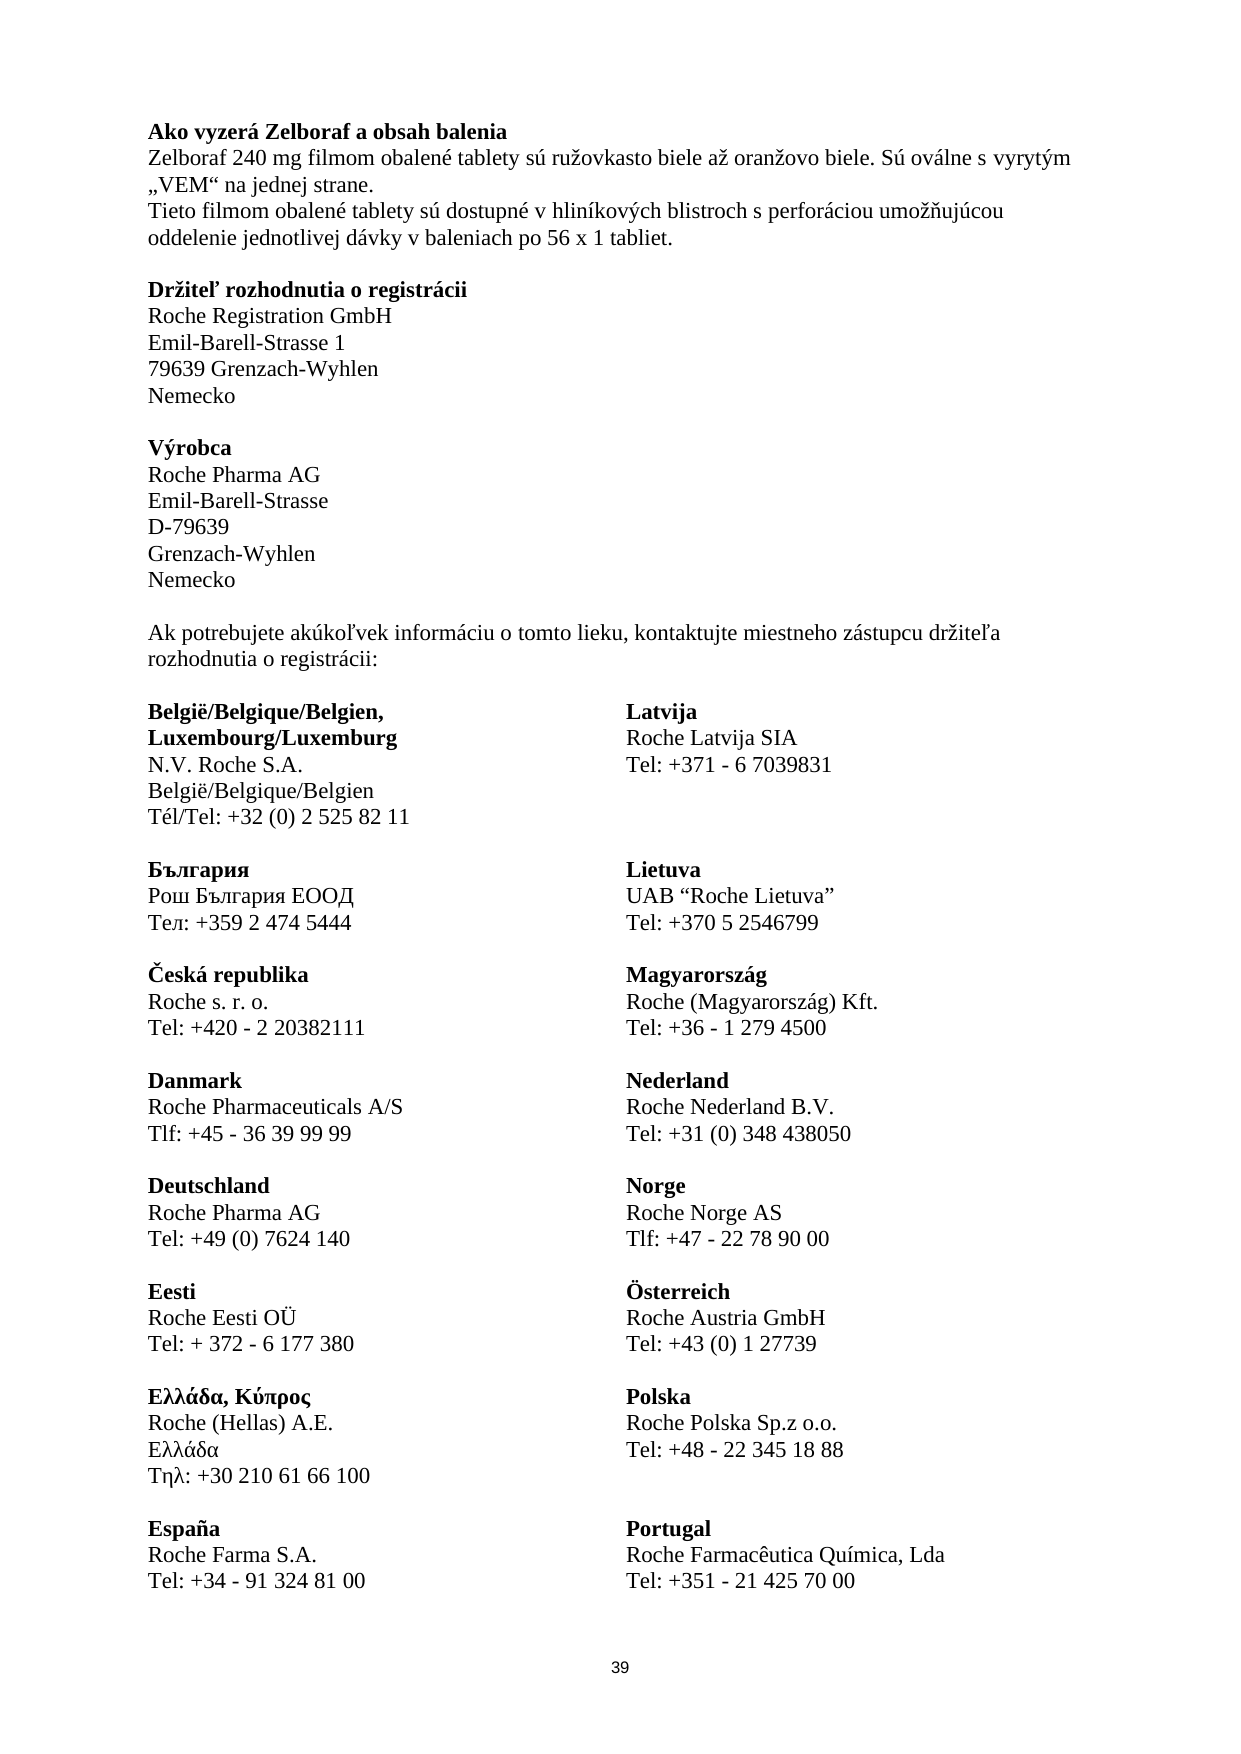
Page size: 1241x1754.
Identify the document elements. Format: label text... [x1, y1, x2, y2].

table_cell [615, 1067, 1093, 1172]
list Držiteľ rozhodnutia o registrácii [148, 276, 1092, 303]
text Roche Registration GmbH [148, 303, 1092, 329]
list Nemecko [148, 566, 1093, 592]
table_cell España Roche Farma S.A. Tel: +34 - 91 324 81 00 [136, 1515, 614, 1620]
table_cell [615, 856, 1093, 961]
text 79639 Grenzach-Wyhlen [148, 355, 1092, 382]
table_cell Deutschland Roche Pharma AG Tel: +49 (0) 7624 140 [136, 1172, 614, 1278]
table_cell Česká republika Roche s. r. o. Tel: +420 - 2 20382111 [136, 961, 614, 1067]
table_cell България Рош България ЕООД Тел: [136, 856, 614, 961]
table_cell [615, 961, 1093, 1067]
table_header [615, 698, 1093, 856]
list Ako vyzerá Zelboraf a obsah balenia [148, 118, 1092, 144]
table_cell Eesti Roche Eesti OÜ Tel: + 372 - 6 177 380 [136, 1278, 614, 1383]
table_cell Danmark Roche Pharmaceuticals A/S Tlf: +45 - 36 39 99 99 [136, 1067, 614, 1172]
list D-79639 [148, 513, 1093, 540]
table_header België/Belgique/Belgien N.V. Roche S.A. Tél/Tel: +32 (0) 2 525 82 11 [136, 698, 614, 856]
table_cell [615, 1383, 1093, 1515]
list Tieto filmom obalené tablety sú dostupné v hliníkových blistroch s perforáciou umožňujúcou oddelenie jednotlivej dávky v baleniach po 56 x 1 tabliet. [148, 197, 1093, 250]
list Zelboraf 240 mg filmom obalené tablety sú ružovkasto biele až oranžovo biele. Sú oválne s vyrytým „VEM“ na jednej strane. [148, 144, 1092, 197]
table_cell [615, 1278, 1093, 1383]
list Výrobca [148, 434, 1093, 461]
table_cell [615, 1172, 1093, 1278]
list Ak potrebujete akúkoľvek informáciu o tomto lieku, kontaktujte miestneho zástupcu držiteľa rozhodnutia o registrácii: [148, 619, 1092, 672]
text Nemecko [148, 382, 1092, 408]
table_cell [615, 1515, 1093, 1620]
list Roche Pharma AG [148, 461, 1093, 487]
table_cell Ελλάδα Roche (Hellas) A.E. Τηλ: +30 210 61 66 100 [136, 1383, 614, 1515]
list Grenzach-Wyhlen [148, 540, 1093, 566]
text Emil-Barell-Strasse 1 [148, 329, 1092, 355]
list Emil-Barell-Strasse [148, 487, 1093, 513]
